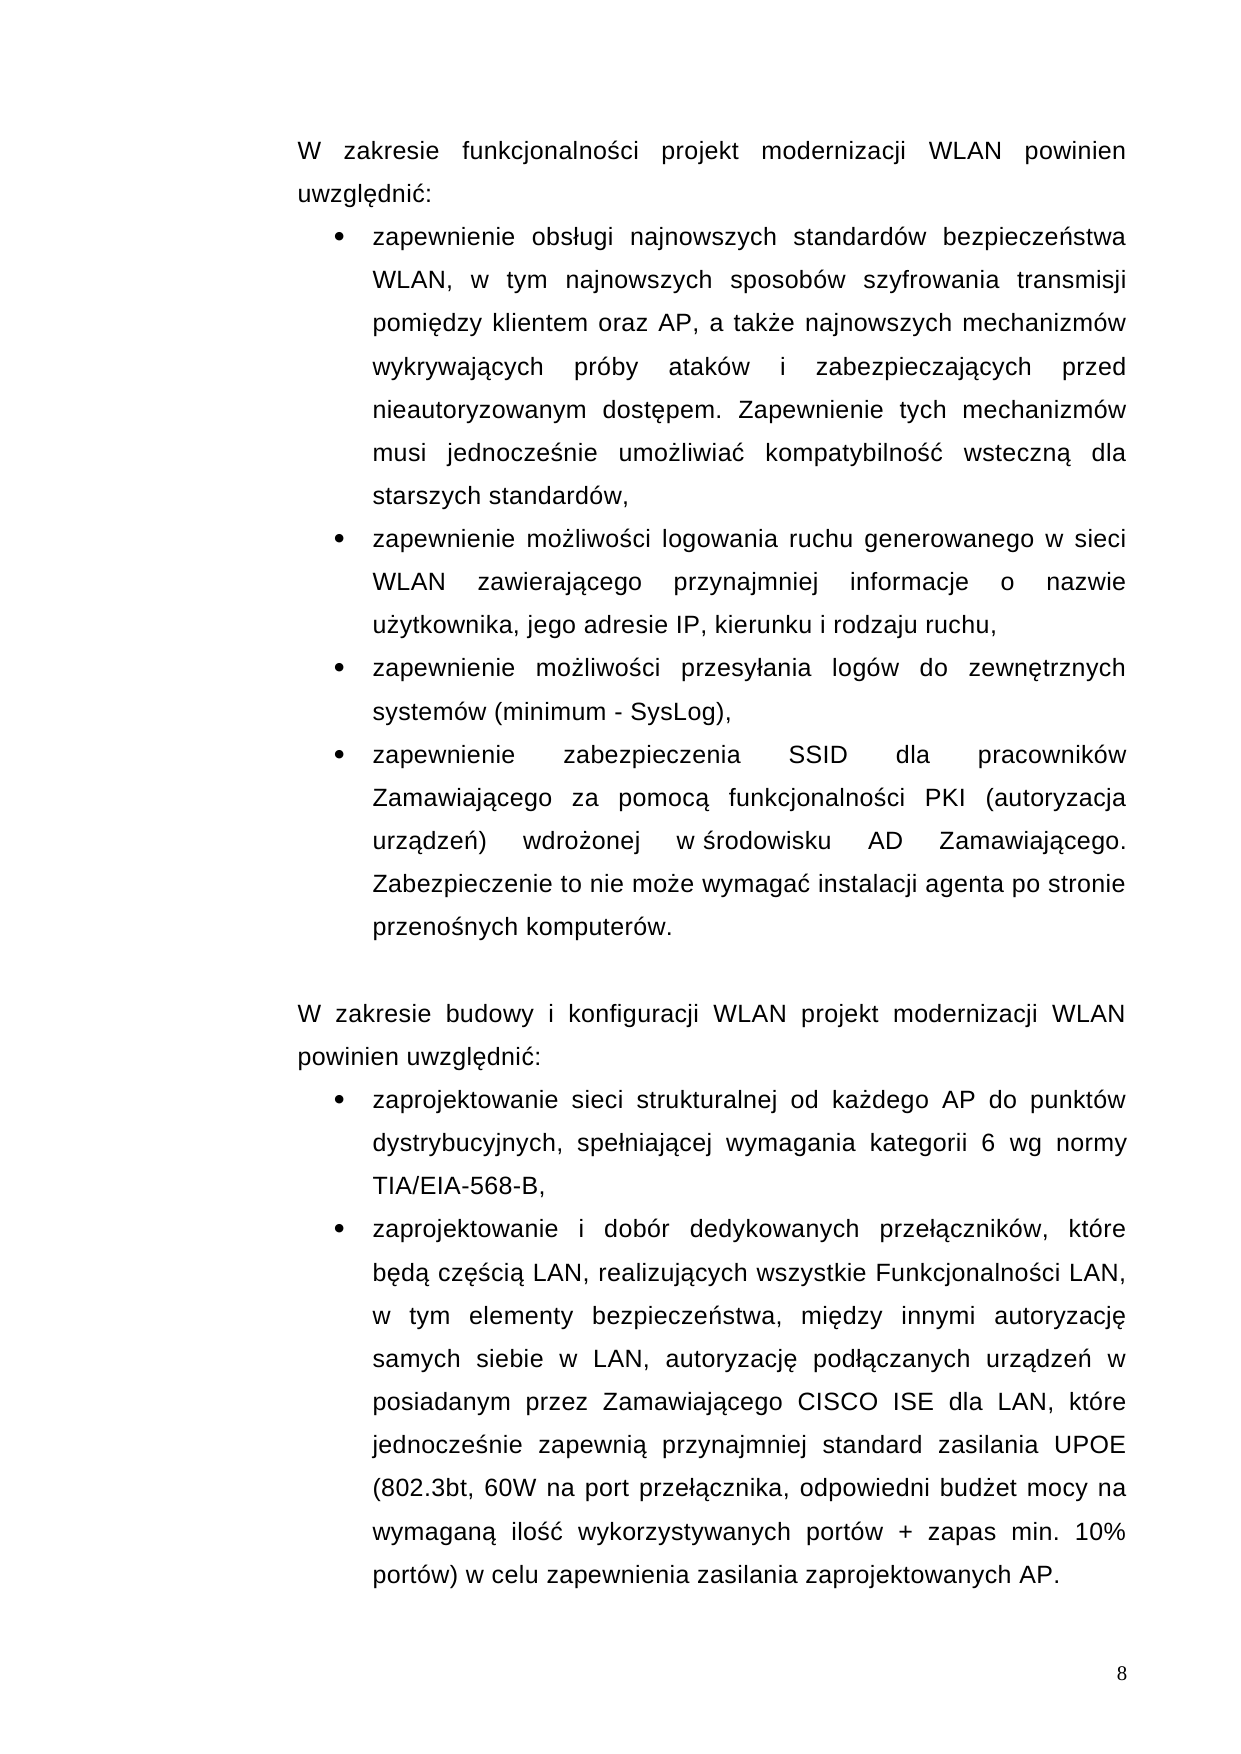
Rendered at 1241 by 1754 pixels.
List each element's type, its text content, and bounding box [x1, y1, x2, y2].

list zapewnienie możliwości przesyłania logów do zewnętrznych systemów (minimum - SysLog), [335, 653, 1127, 725]
list zaprojektowanie sieci strukturalnej od każdego AP do punktów dystrybucyjnych, spełniającej wymagania kategorii 6 wg normy TIA/EIA-568-B, [335, 1085, 1127, 1200]
list W zakresie budowy i konfiguracji WLAN projekt modernizacji WLAN powinien uwzględnić: [297, 999, 1127, 1071]
list zapewnienie zabezpieczenia SSID dla pracowników Zamawiającego za pomocą funkcjonalności PKI (autoryzacja urządzeń) wdrożonej w środowisku AD Zamawiającego. Zabezpieczenie to nie może wymagać instalacji agenta po stronie przenośnych komputerów. [335, 740, 1127, 941]
list zapewnienie obsługi najnowszych standardów bezpieczeństwa WLAN, w tym najnowszych sposobów szyfrowania transmisji pomiędzy klientem oraz AP, a także najnowszych mechanizmów wykrywających próby ataków i zabezpieczających przed nieautoryzowanym dostępem. Zapewnienie tych mechanizmów musi jednocześnie umożliwiać kompatybilność wsteczną dla starszych standardów, [335, 222, 1127, 509]
list zapewnienie możliwości logowania ruchu generowanego w sieci WLAN zawierającego przynajmniej informacje o nazwie użytkownika, jego adresie IP, kierunku i rodzaju ruchu, [335, 524, 1127, 639]
list W zakresie funkcjonalności projekt modernizacji WLAN powinien uwzględnić: [297, 136, 1127, 208]
list zaprojektowanie i dobór dedykowanych przełączników, które będą częścią LAN, realizujących wszystkie Funkcjonalności LAN, w tym elementy bezpieczeństwa, między innymi autoryzację samych siebie w LAN, autoryzację podłączanych urządzeń w posiadanym przez Zamawiającego CISCO ISE dla LAN, które jednocześnie zapewnią przynajmniej standard zasilania UPOE (802.3bt, 60W na port przełącznika, odpowiedni budżet mocy na wymaganą ilość wykorzystywanych portów + zapas min. 10% portów) w celu zapewnienia zasilania zaprojektowanych AP. [335, 1214, 1127, 1588]
